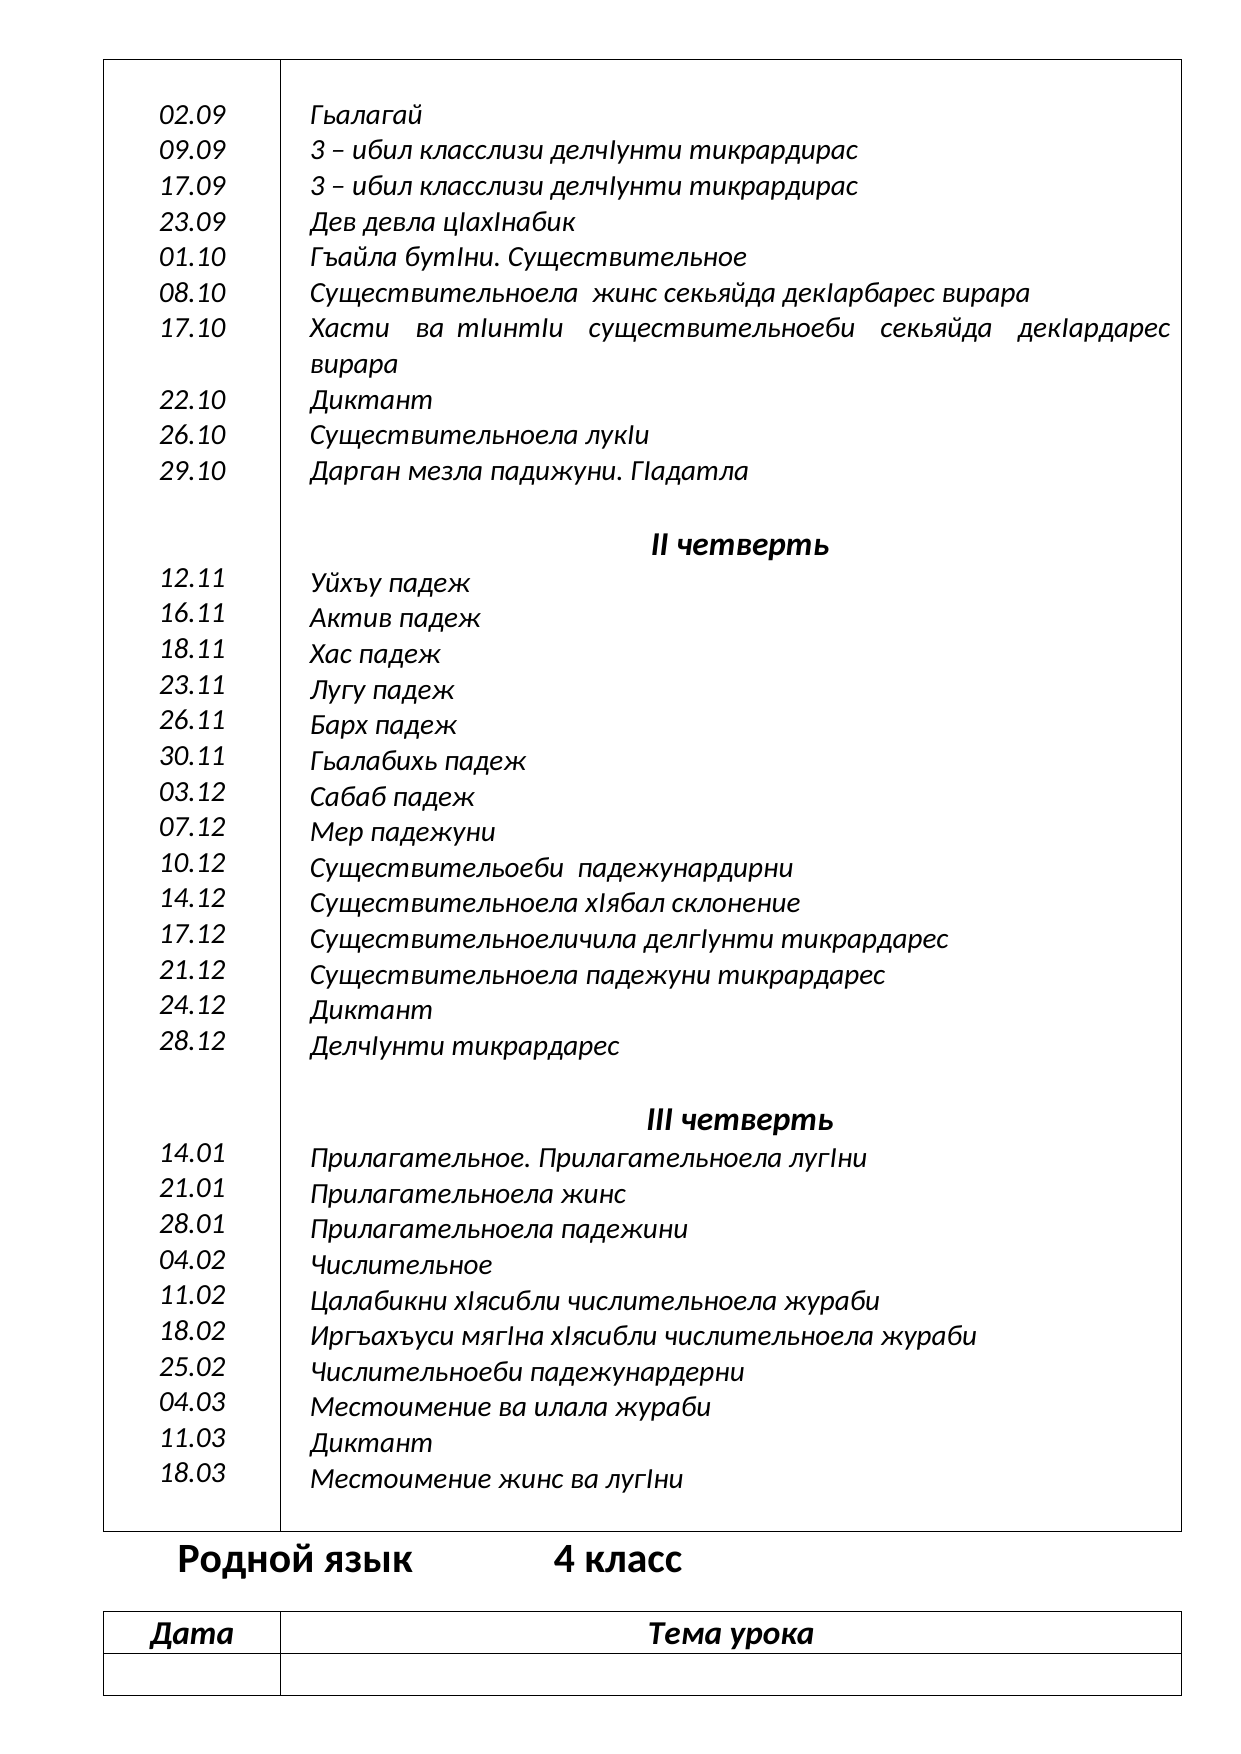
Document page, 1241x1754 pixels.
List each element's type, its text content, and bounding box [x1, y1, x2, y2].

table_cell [281, 1654, 1181, 1695]
table_header Дата [104, 1612, 280, 1653]
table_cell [281, 60, 1181, 1531]
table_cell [104, 60, 280, 1531]
table_header Тема урока [281, 1612, 1181, 1653]
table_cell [104, 1654, 280, 1695]
text Родной язык 4 класс [177, 1532, 1152, 1583]
